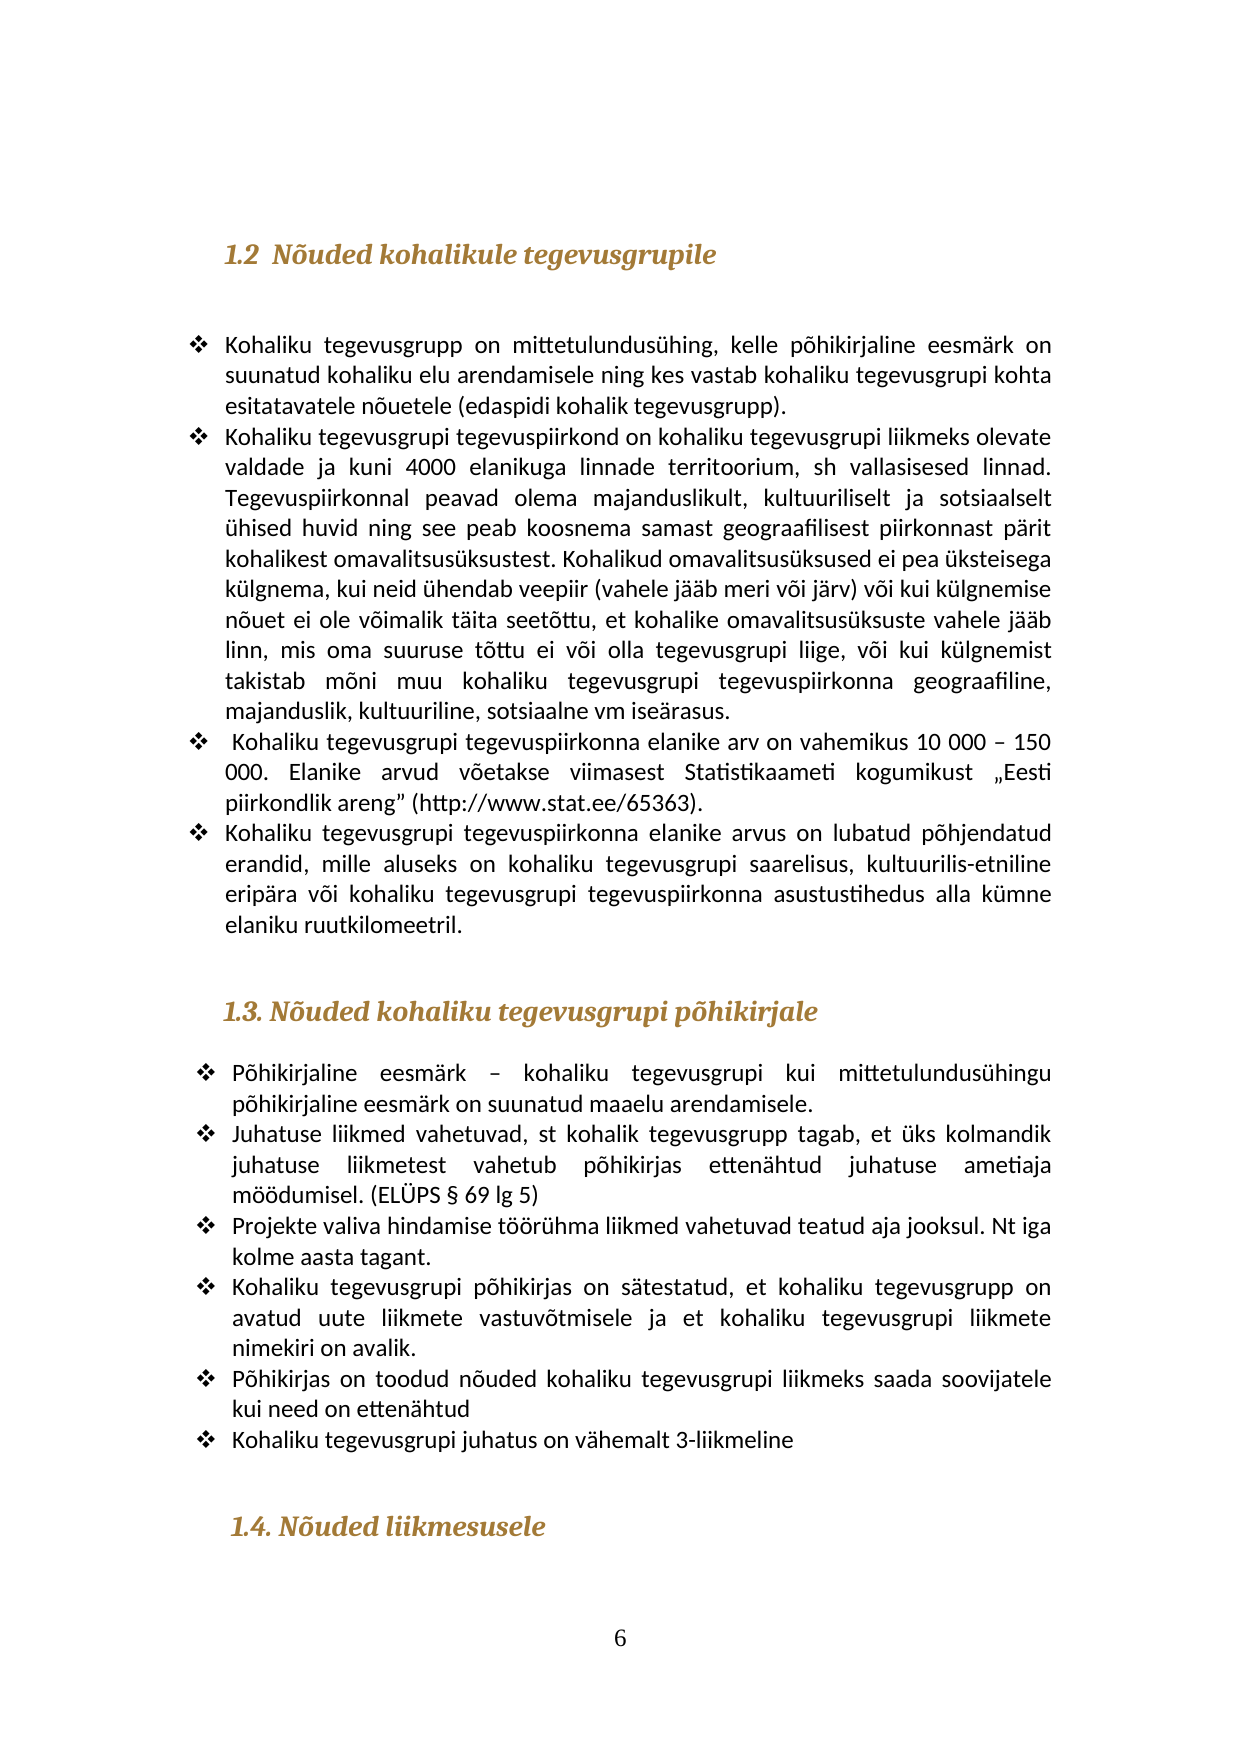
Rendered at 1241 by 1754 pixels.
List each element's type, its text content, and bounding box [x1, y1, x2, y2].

list Kohaliku tegevusgrupi tegevuspiirkonna elanike arvus on lubatud põhjendatud erandid, mille aluseks on kohaliku tegevusgrupi saarelisus, kultuurilis-etniline eripära või kohaliku tegevusgrupi tegevuspiirkonna asustustihedus alla kümne elaniku ruutkilomeetril. [187, 817, 1053, 939]
subtitle Nõuded kohalikule tegevusgrupile [225, 238, 1053, 272]
list Juhatuse liikmed vahetuvad, st kohalik tegevusgrupp tagab, et üks kolmandik juhatuse liikmetest vahetub põhikirjas ettenähtud juhatuse ametiaja möödumisel. (ELÜPS § 69 lg 5) [194, 1119, 1053, 1210]
list Kohaliku tegevusgrupp on mittetulundusühing, kelle põhikirjaline eesmärk on suunatud kohaliku elu arendamisele ning kes vastab kohaliku tegevusgrupi kohta esitatavatele nõuetele (edaspidi kohalik tegevusgrupp). [187, 329, 1053, 421]
subtitle 1.3. Nõuded kohaliku tegevusgrupi põhikirjale [172, 995, 1053, 1029]
list Põhikirjaline eesmärk – kohaliku tegevusgrupi kui mittetulundusühingu põhikirjaline eesmärk on suunatud maaelu arendamisele. [194, 1058, 1053, 1119]
list Kohaliku tegevusgrupi juhatus on vähemalt 3-liikmeline [194, 1424, 1053, 1454]
list Põhikirjas on toodud nõuded kohaliku tegevusgrupi liikmeks saada soovijatele kui need on ettenähtud [194, 1363, 1053, 1424]
list Kohaliku tegevusgrupi tegevuspiirkond on kohaliku tegevusgrupi liikmeks olevate valdade ja kuni 4000 elanikuga linnade territoorium, sh vallasisesed linnad. Tegevuspiirkonnal peavad olema majanduslikult, kultuuriliselt ja sotsiaalselt ühised huvid ning see peab koosnema samast geograafilisest piirkonnast pärit kohalikest omavalitsusüksustest. Kohalikud omavalitsusüksused ei pea üksteisega külgnema, kui neid ühendab veepiir (vahele jääb meri või järv) või kui külgnemise nõuet ei ole võimalik täita seetõttu, et kohalike omavalitsusüksuste vahele jääb linn, mis oma suuruse tõttu ei või olla tegevusgrupi liige, või kui külgnemist takistab mõni muu kohaliku tegevusgrupi tegevuspiirkonna geograafiline, majanduslik, kultuuriline, sotsiaalne vm iseärasus. [187, 421, 1053, 726]
list Kohaliku tegevusgrupi tegevuspiirkonna elanike arv on vahemikus 10 000 – 150 000. Elanike arvud võetakse viimasest Statistikaameti kogumikust „Eesti piirkondlik areng” (http://www.stat.ee/65363). [187, 726, 1053, 817]
subtitle 1.4. Nõuded liikmesusele [231, 1510, 1053, 1544]
list Projekte valiva hindamise töörühma liikmed vahetuvad teatud aja jooksul. Nt iga kolme aasta tagant. [194, 1210, 1053, 1271]
list Kohaliku tegevusgrupi põhikirjas on sätestatud, et kohaliku tegevusgrupp on avatud uute liikmete vastuvõtmisele ja et kohaliku tegevusgrupi liikmete nimekiri on avalik. [194, 1271, 1053, 1363]
